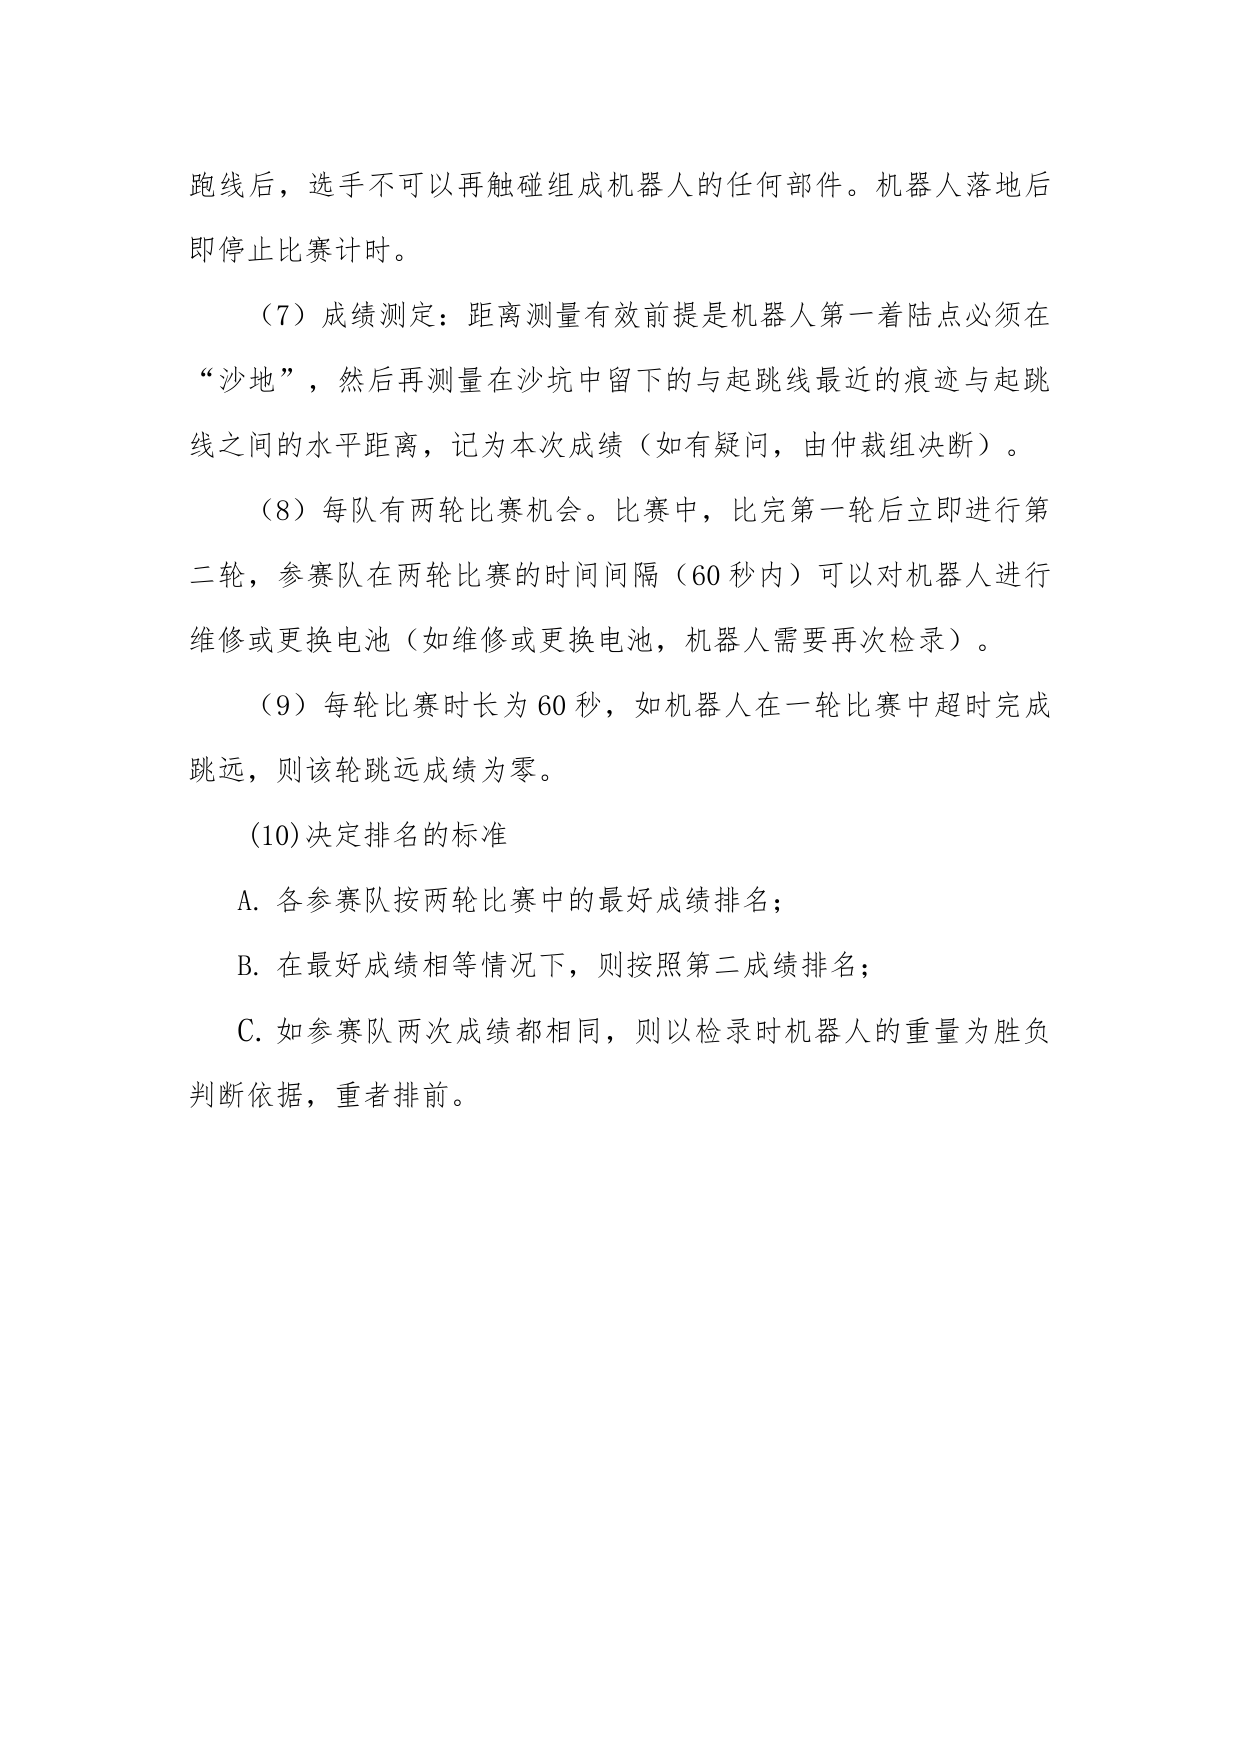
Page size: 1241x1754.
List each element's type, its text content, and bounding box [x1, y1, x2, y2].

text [187, 150, 1053, 280]
list 各参赛队按两轮比赛中的最好成绩排名； [187, 865, 1053, 930]
list 在最好成绩相等情况下，则按照第二成绩排名； [187, 930, 1053, 995]
text （8）每队有两轮比赛机会。比赛中，比完第一轮后立即进行第二轮，参赛队在两轮比赛的时间间隔（60秒内）可以对机器人进行维修或更换电池（如维修或更换电池，机器人需要再次检录）。 [187, 475, 1053, 670]
text (10)决定排名的标准 [187, 800, 1053, 865]
list 如参赛队两次成绩都相同，则以检录时机器人的重量为胜负判断依据，重者排前。 [187, 995, 1053, 1125]
text （9）每轮比赛时长为60秒，如机器人在一轮比赛中超时完成跳远，则该轮跳远成绩为零。 [187, 670, 1053, 800]
text （7）成绩测定：距离测量有效前提是机器人第一着陆点必须在“沙地”，然后再测量在沙坑中留下的与起跳线最近的痕迹与起跳线之间的水平距离，记为本次成绩（如有疑问，由仲裁组决断）。 [187, 280, 1053, 475]
